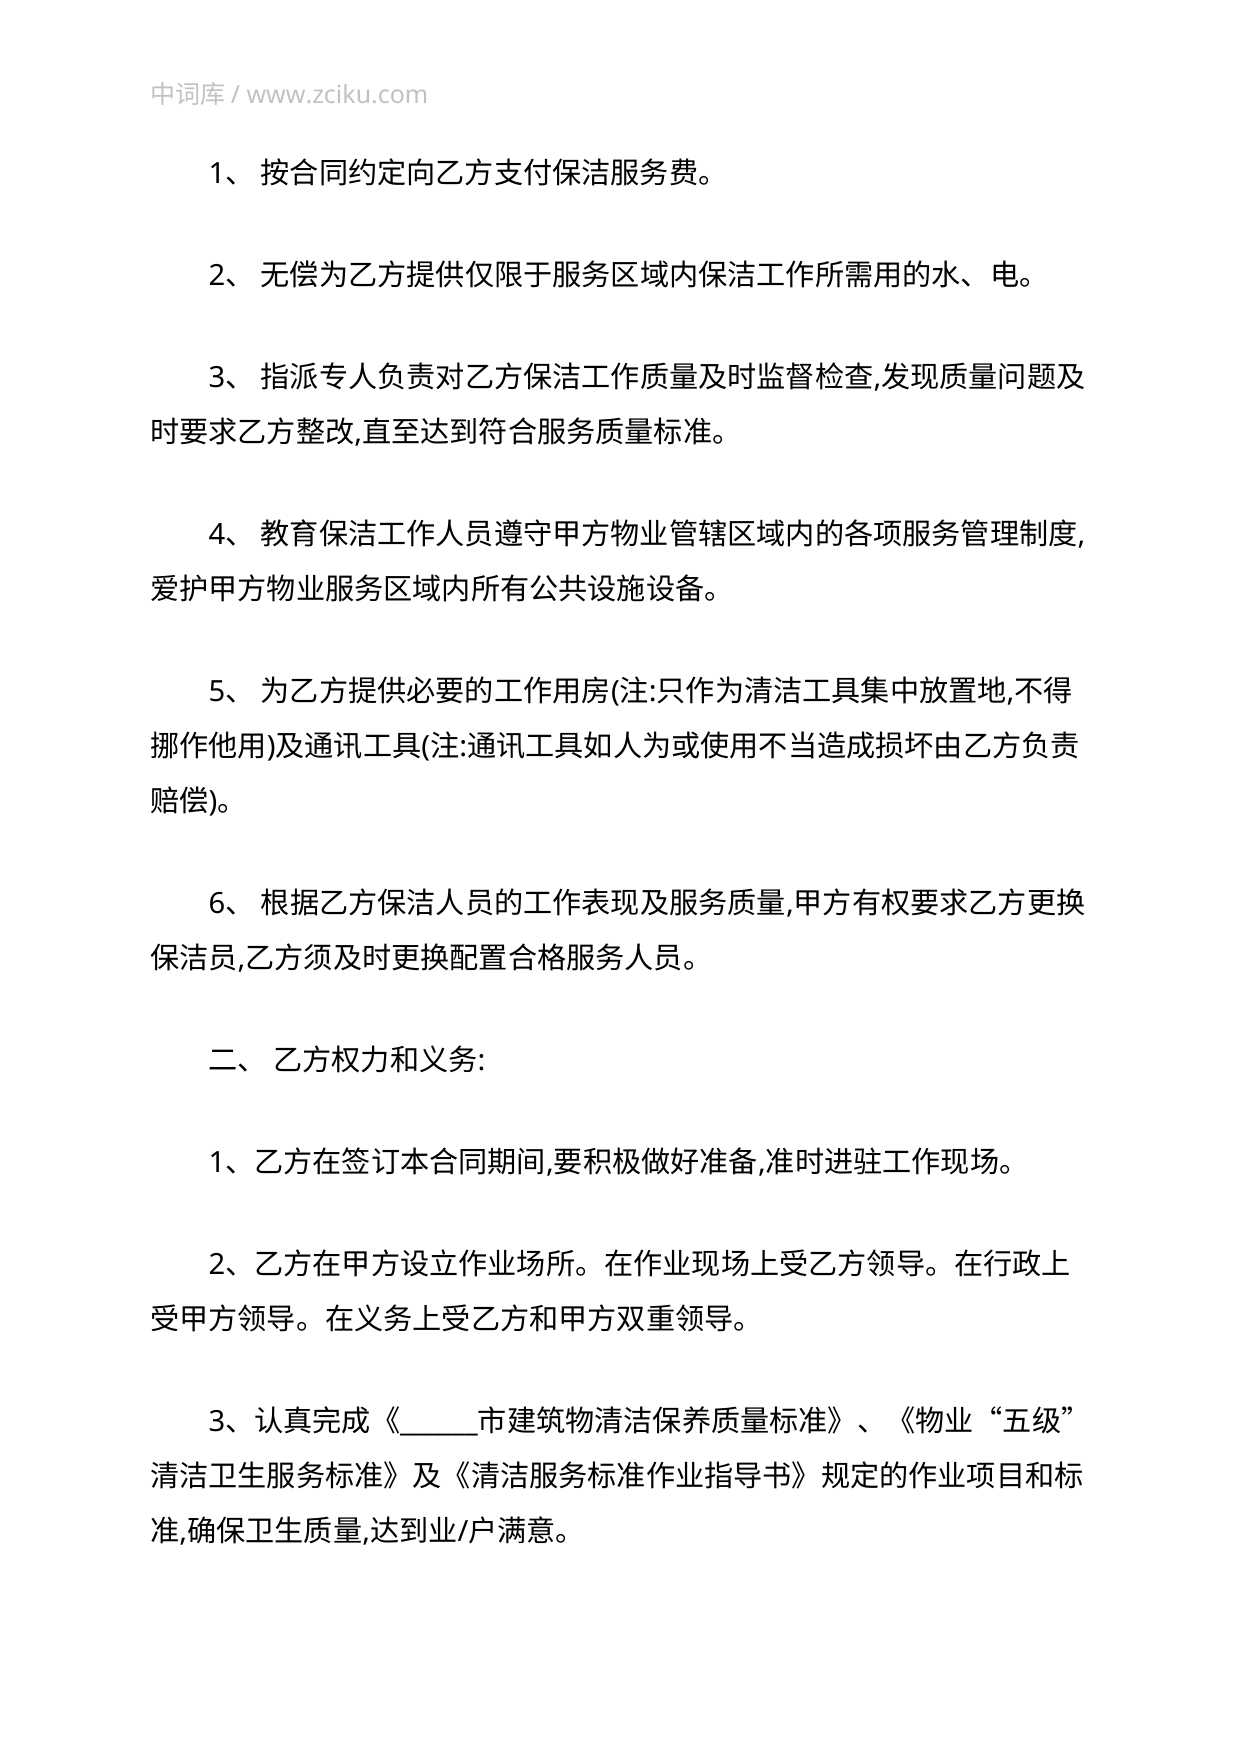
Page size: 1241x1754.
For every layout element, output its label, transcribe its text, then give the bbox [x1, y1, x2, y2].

text 2、 无偿为乙方提供仅限于服务区域内保洁工作所需用的水、电。 [150, 252, 1090, 294]
text 1、 按合同约定向乙方支付保洁服务费。 [150, 150, 1090, 192]
text 5、 为乙方提供必要的工作用房(注:只作为清洁工具集中放置地,不得挪作他用)及通讯工具(注:通讯工具如人为或使用不当造成损坏由乙方负责赔偿)。 [150, 668, 1090, 820]
text 二、 乙方权力和义务: [150, 1037, 1090, 1079]
text 1、乙方在签订本合同期间,要积极做好准备,准时进驻工作现场。 [150, 1139, 1090, 1181]
text 4、 教育保洁工作人员遵守甲方物业管辖区域内的各项服务管理制度,爱护甲方物业服务区域内所有公共设施设备。 [150, 511, 1090, 608]
text 3、 指派专人负责对乙方保洁工作质量及时监督检查,发现质量问题及时要求乙方整改,直至达到符合服务质量标准。 [150, 354, 1090, 451]
text 3、认真完成《______市建筑物清洁保养质量标准》、《物业“五级”清洁卫生服务标准》及《清洁服务标准作业指导书》规定的作业项目和标准,确保卫生质量,达到业/户满意。 [150, 1397, 1090, 1550]
text 6、 根据乙方保洁人员的工作表现及服务质量,甲方有权要求乙方更换保洁员,乙方须及时更换配置合格服务人员。 [150, 880, 1090, 977]
text 2、乙方在甲方设立作业场所。在作业现场上受乙方领导。在行政上受甲方领导。在义务上受乙方和甲方双重领导。 [150, 1241, 1090, 1338]
